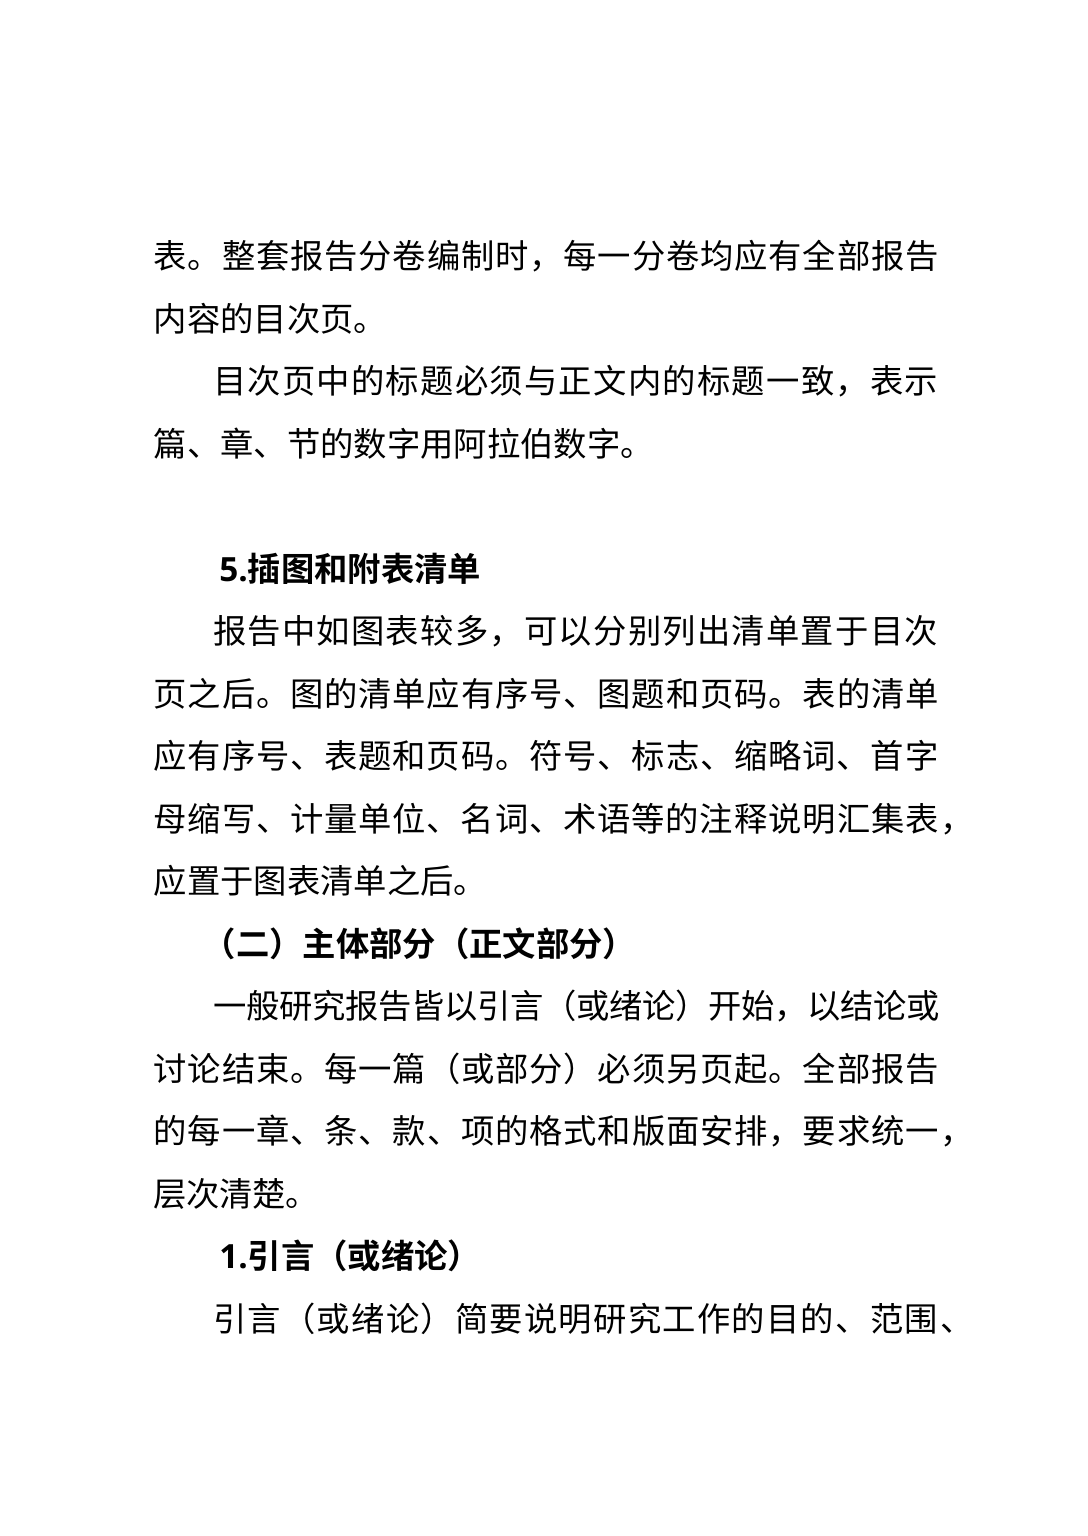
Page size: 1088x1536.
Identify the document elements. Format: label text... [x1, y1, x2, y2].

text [153, 1281, 940, 1343]
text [153, 218, 940, 343]
text 5.插图和附表清单 [153, 531, 940, 593]
text 目次页中的标题必须与正文内的标题一致，表示篇、章、节的数字用阿拉伯数字。 [153, 343, 940, 468]
text 一般研究报告皆以引言（或绪论）开始，以结论或讨论结束。每一篇（或部分）必须另页起。全部报告的每一章、条、款、项的格式和版面安排，要求统一，层次清楚。 [153, 968, 940, 1218]
text 1.引言（或绪论） [153, 1218, 940, 1281]
text （二）主体部分（正文部分） [153, 906, 940, 968]
text 报告中如图表较多，可以分别列出清单置于目次页之后。图的清单应有序号、图题和页码。表的清单应有序号、表题和页码。符号、标志、缩略词、首字母缩写、计量单位、名词、术语等的注释说明汇集表，应置于图表清单之后。 [153, 593, 940, 906]
